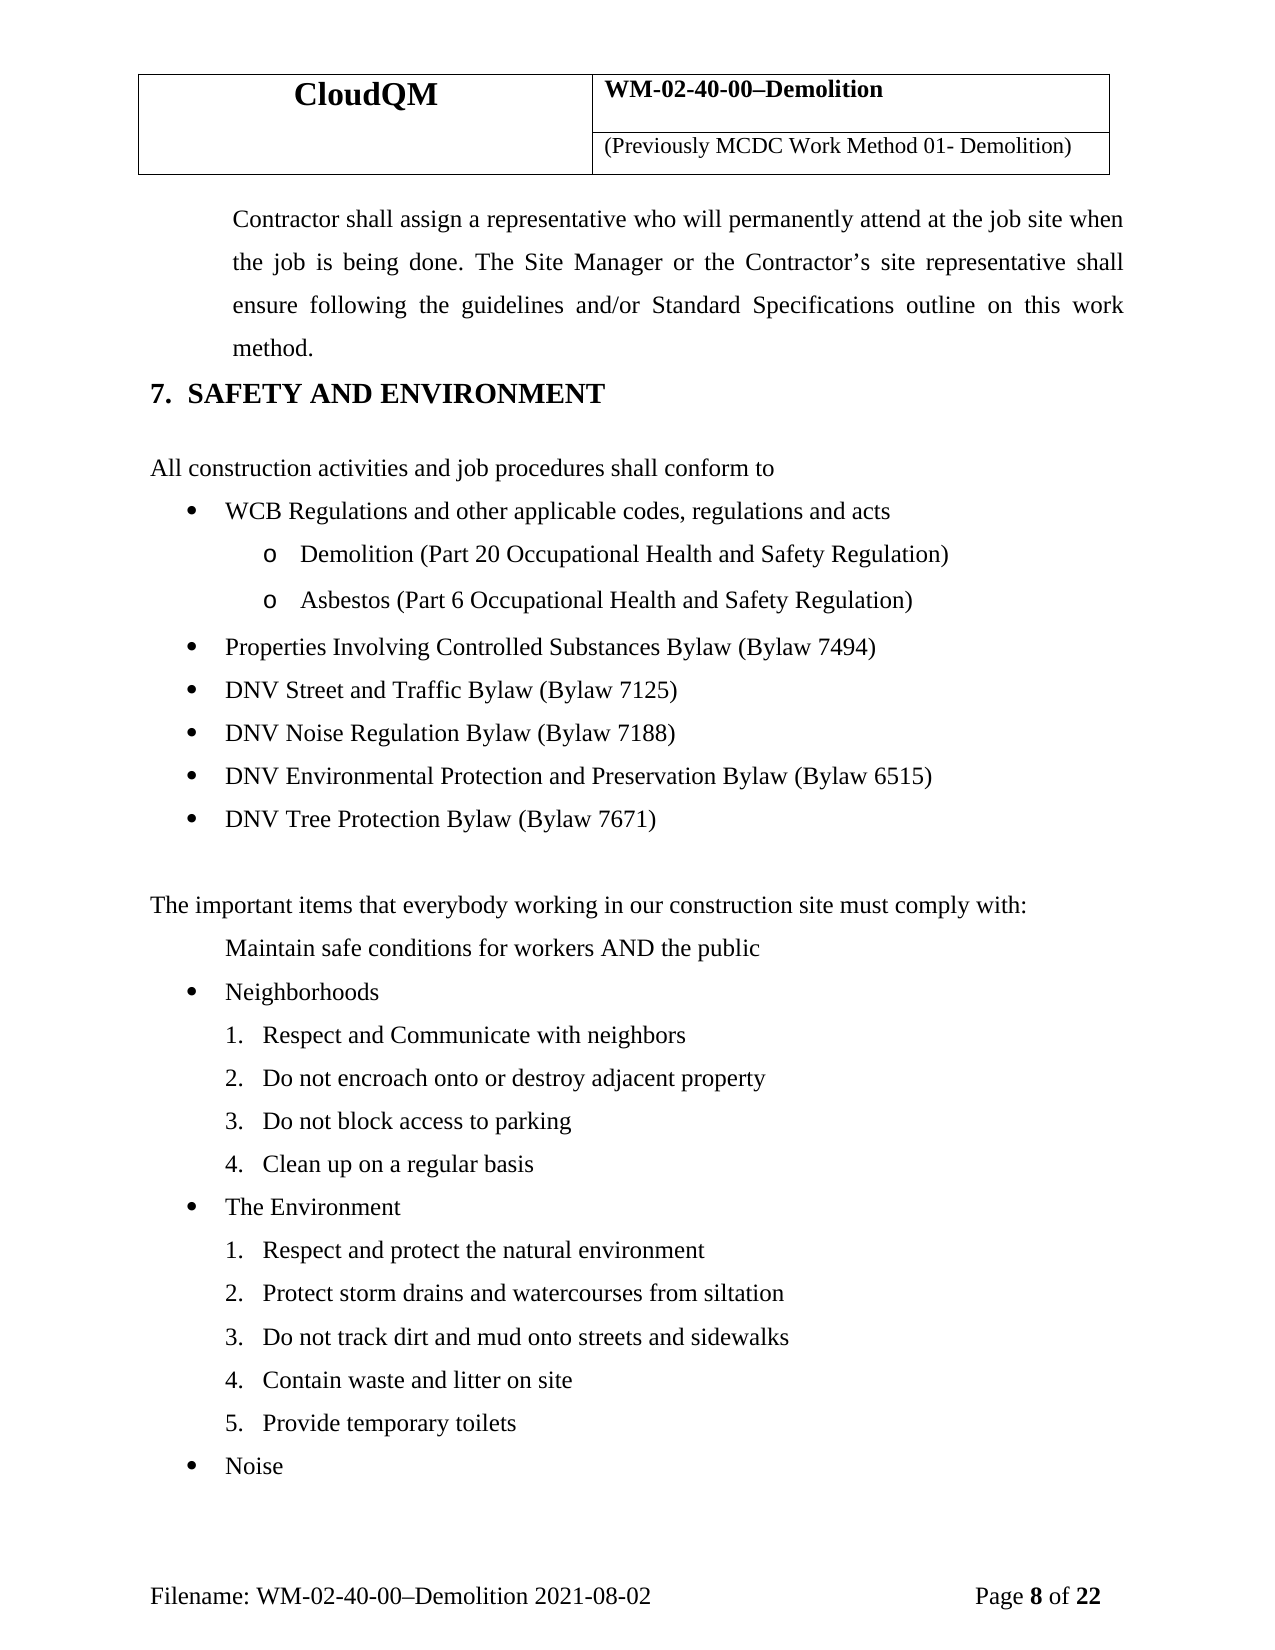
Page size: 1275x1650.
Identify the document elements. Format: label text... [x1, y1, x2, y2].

list Asbestos (Part 6 Occupational Health and Safety Regulation) [262, 585, 1125, 616]
list Do not track dirt and mud onto streets and sidewalks [225, 1322, 1125, 1350]
list Properties Involving Controlled Substances Bylaw (Bylaw 7494) [187, 632, 1125, 660]
list DNV Street and Traffic Bylaw (Bylaw 7125) [187, 675, 1125, 703]
list Demolition (Part 20 Occupational Health and Safety Regulation) [262, 539, 1125, 570]
list Protect storm drains and watercourses from siltation [225, 1278, 1125, 1307]
list DNV Environmental Protection and Preservation Bylaw (Bylaw 6515) [187, 761, 1125, 790]
list Provide temporary toilets [225, 1408, 1125, 1437]
list DNV Noise Regulation Bylaw (Bylaw 7188) [187, 718, 1125, 747]
subtitle SAFETY AND ENVIRONMENT [150, 376, 1125, 410]
list Clean up on a regular basis [225, 1149, 1125, 1178]
list Respect and Communicate with neighbors [225, 1020, 1125, 1048]
list Noise [187, 1451, 1125, 1480]
text All construction activities and job procedures shall conform to [150, 453, 1125, 482]
list The Environment [187, 1192, 1125, 1221]
list Respect and protect the natural environment [225, 1235, 1125, 1264]
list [162, 204, 1125, 362]
list Do not encroach onto or destroy adjacent property [225, 1063, 1125, 1092]
list DNV Tree Protection Bylaw (Bylaw 7671) [187, 804, 1125, 833]
list Neighborhoods [187, 977, 1125, 1005]
list Maintain safe conditions for workers AND the public [225, 933, 1125, 962]
list Contain waste and litter on site [225, 1365, 1125, 1393]
text The important items that everybody working in our construction site must comply with: [150, 890, 1125, 919]
list Do not block access to parking [225, 1106, 1125, 1135]
list WCB Regulations and other applicable codes, regulations and acts [187, 496, 1125, 525]
